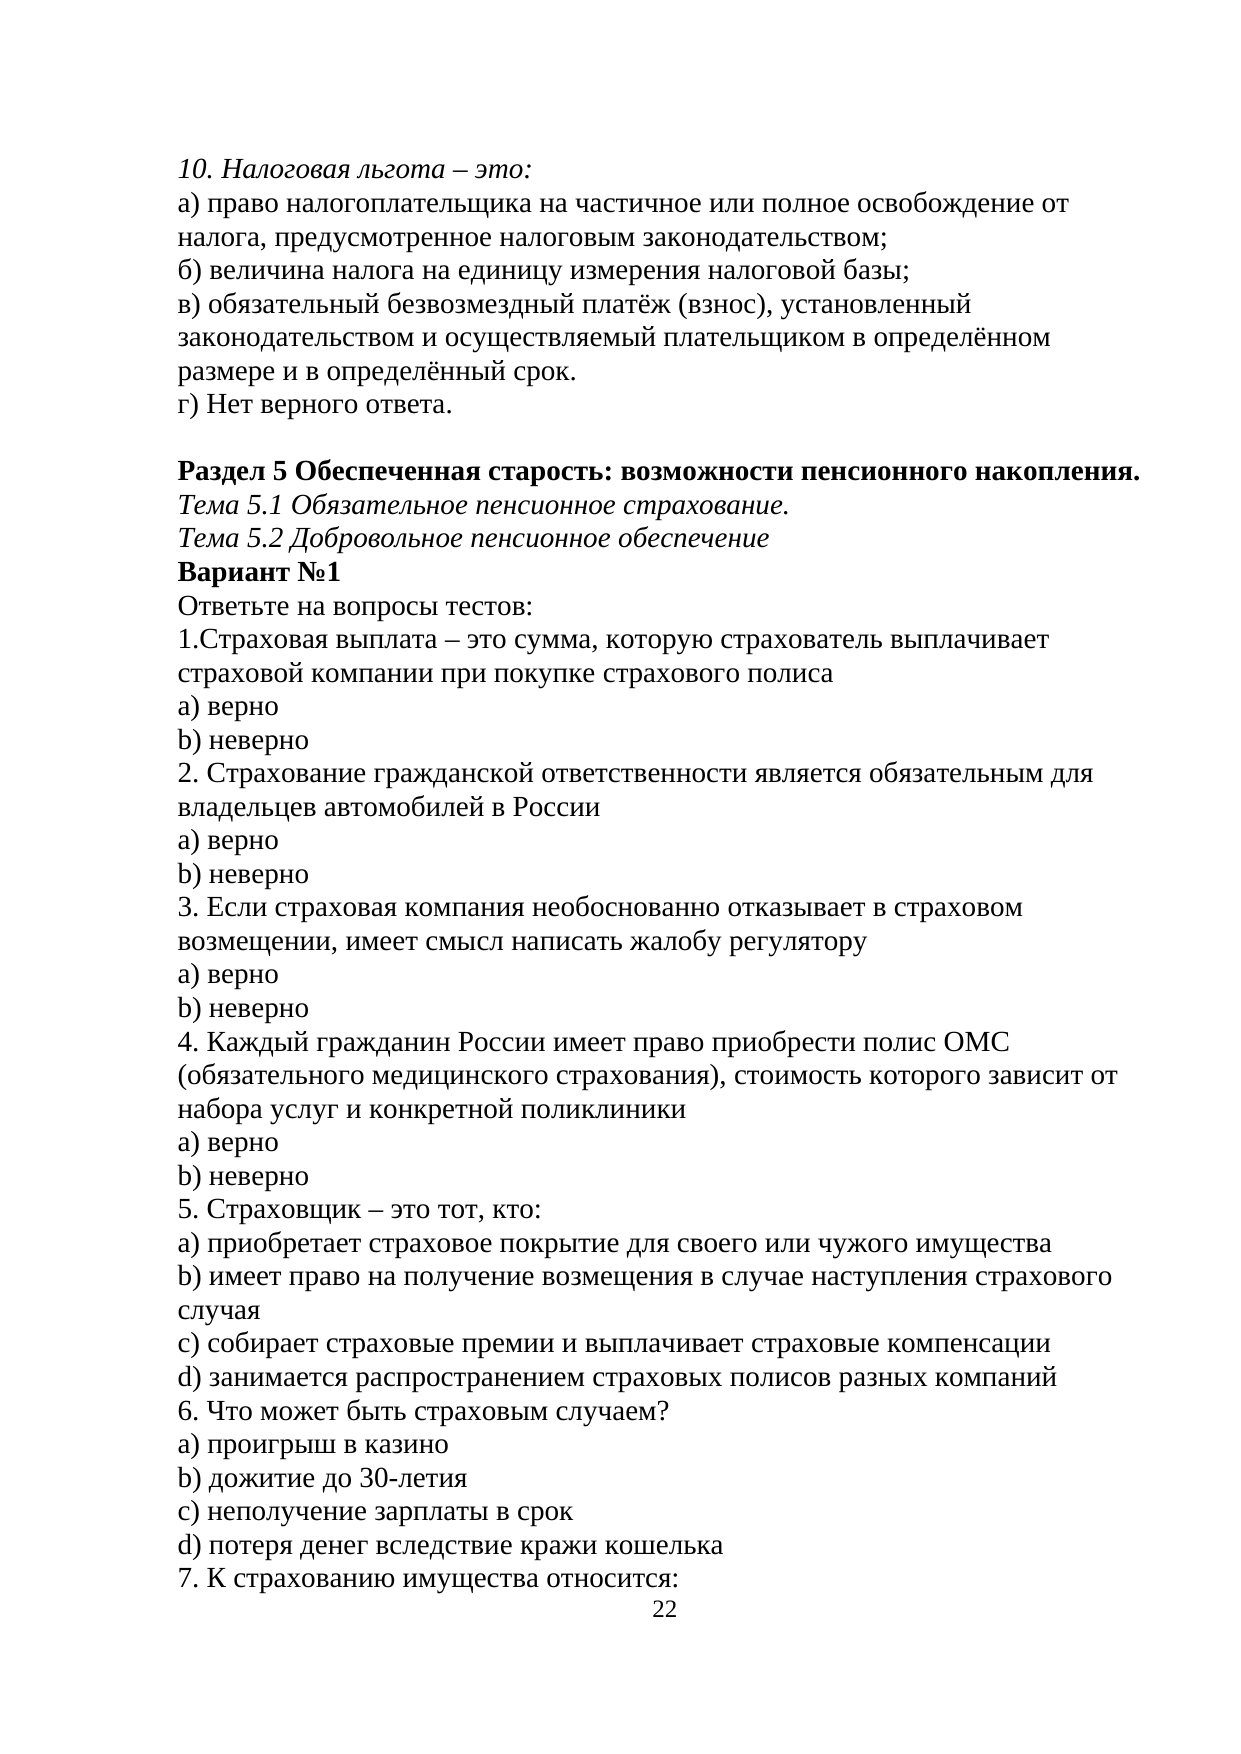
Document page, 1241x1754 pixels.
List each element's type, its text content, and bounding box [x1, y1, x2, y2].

text c) собирает страховые премии и выплачивает страховые компенсации [177, 1326, 1152, 1359]
text a) приобретает страховое покрытие для своего или чужого имущества [177, 1225, 1152, 1258]
text в) обязательный безвозмездный платёж (взнос), установленный законодательством и осуществляемый плательщиком в определённом размере и в определённый срок. [177, 286, 1152, 386]
text 2. Страхование гражданской ответственности является обязательным для владельцев автомобилей в России [177, 755, 1152, 822]
text a) проигрыш в казино [177, 1426, 1152, 1460]
text d) занимается распространением страховых полисов разных компаний [177, 1359, 1152, 1393]
text а) верно [177, 822, 1152, 856]
text b) неверно [177, 722, 1152, 755]
text b) дожитие до 30-летия [177, 1460, 1152, 1493]
text Тема 5.2 Добровольное пенсионное обеспечение [177, 521, 1152, 554]
text b) имеет право на получение возмещения в случае наступления страхового случая [177, 1258, 1152, 1326]
text 10. Налоговая льгота – это: [177, 152, 1152, 185]
text Ответьте на вопросы тестов: [177, 588, 1152, 621]
text 7. К страхованию имущества относится: [177, 1560, 1152, 1594]
text c) неполучение зарплаты в срок [177, 1493, 1152, 1527]
text Раздел 5 Обеспеченная старость: возможности пенсионного накопления. [177, 453, 1152, 487]
text б) величина налога на единицу измерения налоговой базы; [177, 252, 1152, 286]
text г) Нет верного ответа. [177, 386, 1152, 420]
text Вариант №1 [177, 554, 1152, 588]
text b) неверно [177, 1158, 1152, 1191]
text 6. Что может быть страховым случаем? [177, 1393, 1152, 1426]
text а) верно [177, 957, 1152, 990]
text 4. Каждый гражданин России имеет право приобрести полис ОМС (обязательного медицинского страхования), стоимость которого зависит от набора услуг и конкретной поликлиники [177, 1024, 1152, 1124]
text b) неверно [177, 856, 1152, 889]
text a) верно [177, 1124, 1152, 1158]
text 1.Страховая выплата – это сумма, которую страхователь выплачивает страховой компании при покупке страхового полиса [177, 621, 1152, 688]
text а) право налогоплательщика на частичное или полное освобождение от налога, предусмотренное налоговым законодательством; [177, 185, 1152, 252]
text а) верно [177, 688, 1152, 722]
text 3. Если страховая компания необоснованно отказывает в страховом возмещении, имеет смысл написать жалобу регулятору [177, 889, 1152, 957]
text Тема 5.1 Обязательное пенсионное страхование. [177, 487, 1152, 521]
text 5. Страховщик – это тот, кто: [177, 1191, 1152, 1225]
text b) неверно [177, 990, 1152, 1024]
text d) потеря денег вследствие кражи кошелька [177, 1527, 1152, 1560]
